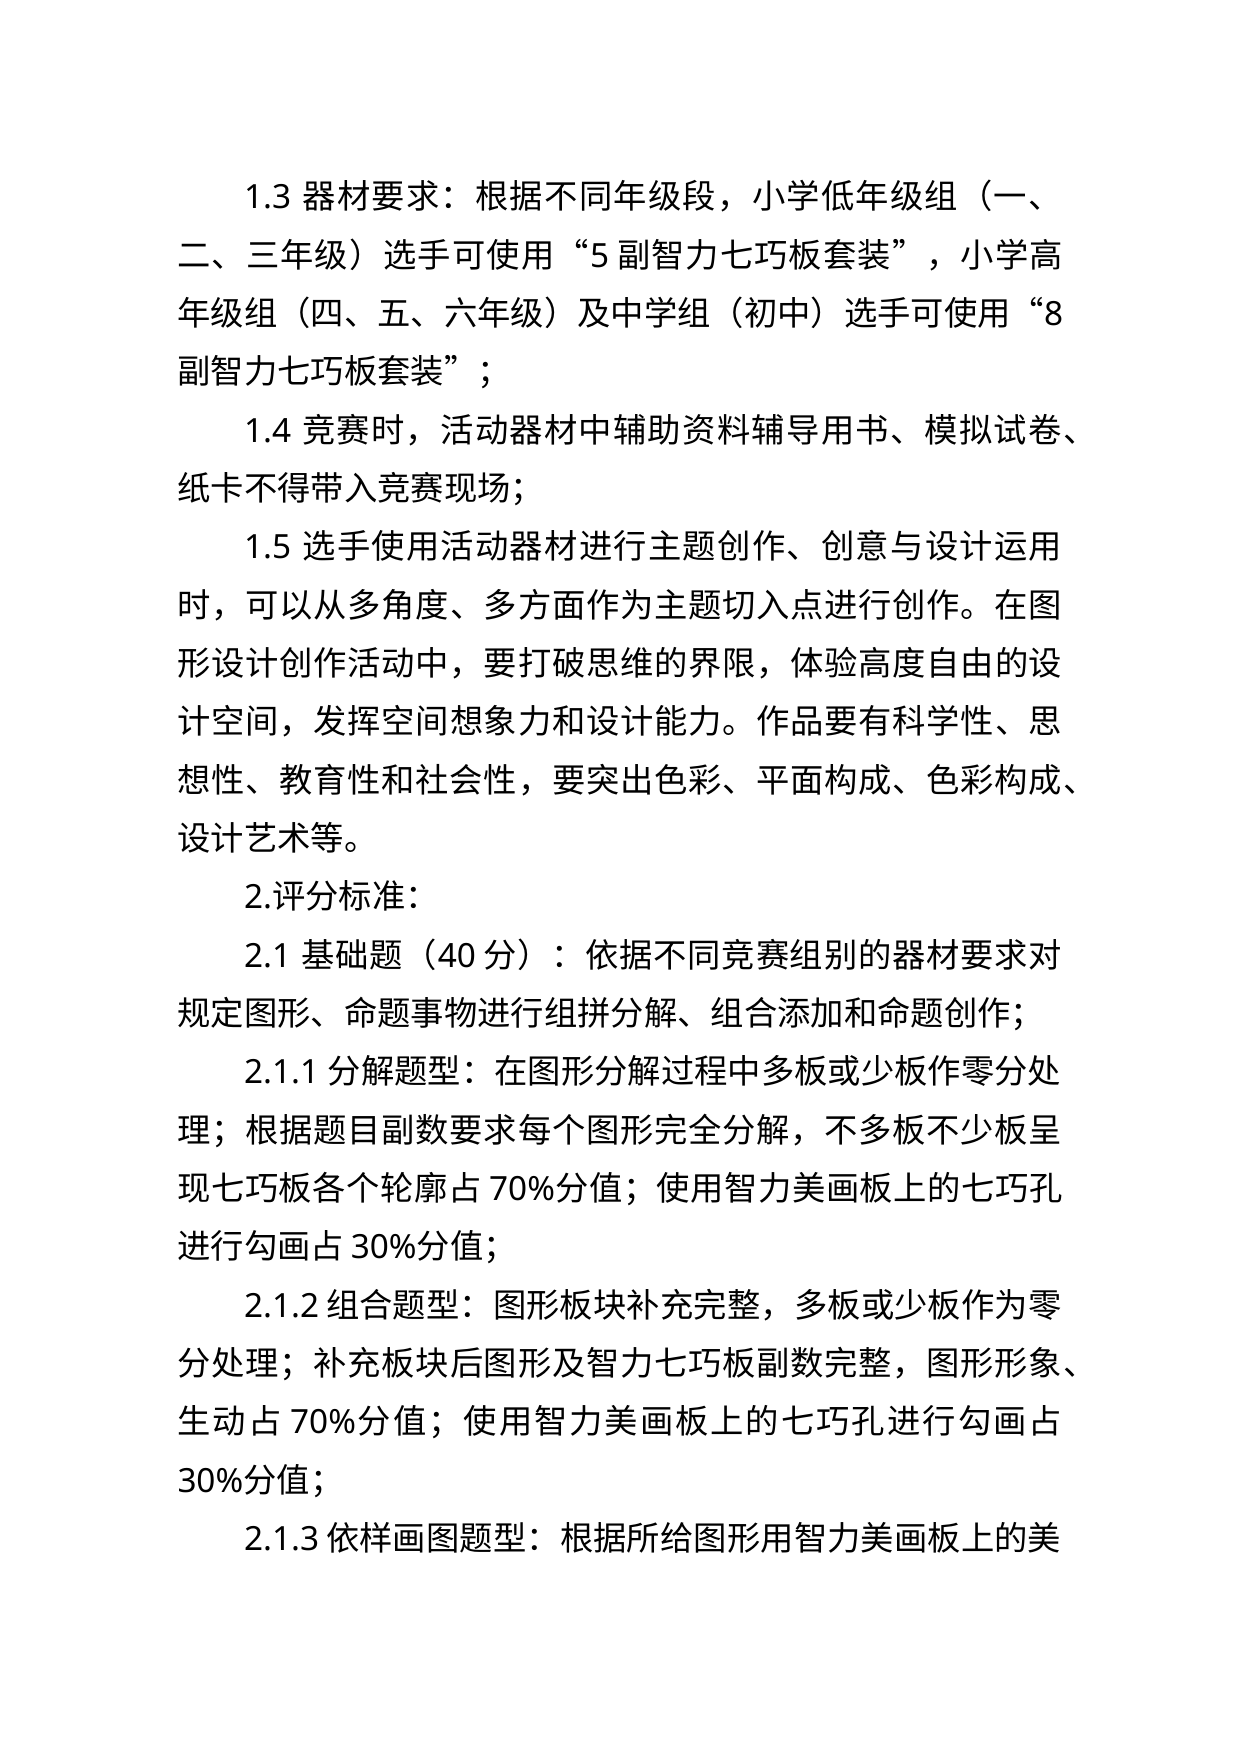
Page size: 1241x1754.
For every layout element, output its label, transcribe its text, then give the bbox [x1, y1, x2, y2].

text 2.1.2组合题型：图形板块补充完整，多板或少板作为零分处理；补充板块后图形及智力七巧板副数完整，图形形象、生动占70%分值；使用智力美画板上的七巧孔进行勾画占30%分值； [177, 1270, 1063, 1504]
text 2.1 基础题（40分）：依据不同竞赛组别的器材要求对规定图形、命题事物进行组拼分解、组合添加和命题创作； [177, 920, 1063, 1037]
text 2.1.1 分解题型：在图形分解过程中多板或少板作零分处理；根据题目副数要求每个图形完全分解，不多板不少板呈现七巧板各个轮廓占70%分值；使用智力美画板上的七巧孔进行勾画占30%分值； [177, 1037, 1063, 1270]
text 1.4 竞赛时，活动器材中辅助资料辅导用书、模拟试卷、纸卡不得带入竞赛现场； [177, 395, 1063, 512]
text 1.5 选手使用活动器材进行主题创作、创意与设计运用时，可以从多角度、多方面作为主题切入点进行创作。在图形设计创作活动中，要打破思维的界限，体验高度自由的设计空间，发挥空间想象力和设计能力。作品要有科学性、思想性、教育性和社会性，要突出色彩、平面构成、色彩构成、设计艺术等。 [177, 512, 1063, 862]
text 1.3 器材要求：根据不同年级段，小学低年级组（一、二、三年级）选手可使用“5副智力七巧板套装”，小学高年级组（四、五、六年级）及中学组（初中）选手可使用“8副智力七巧板套装”； [177, 162, 1063, 395]
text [177, 1504, 1063, 1562]
text 2.评分标准： [177, 862, 1063, 920]
